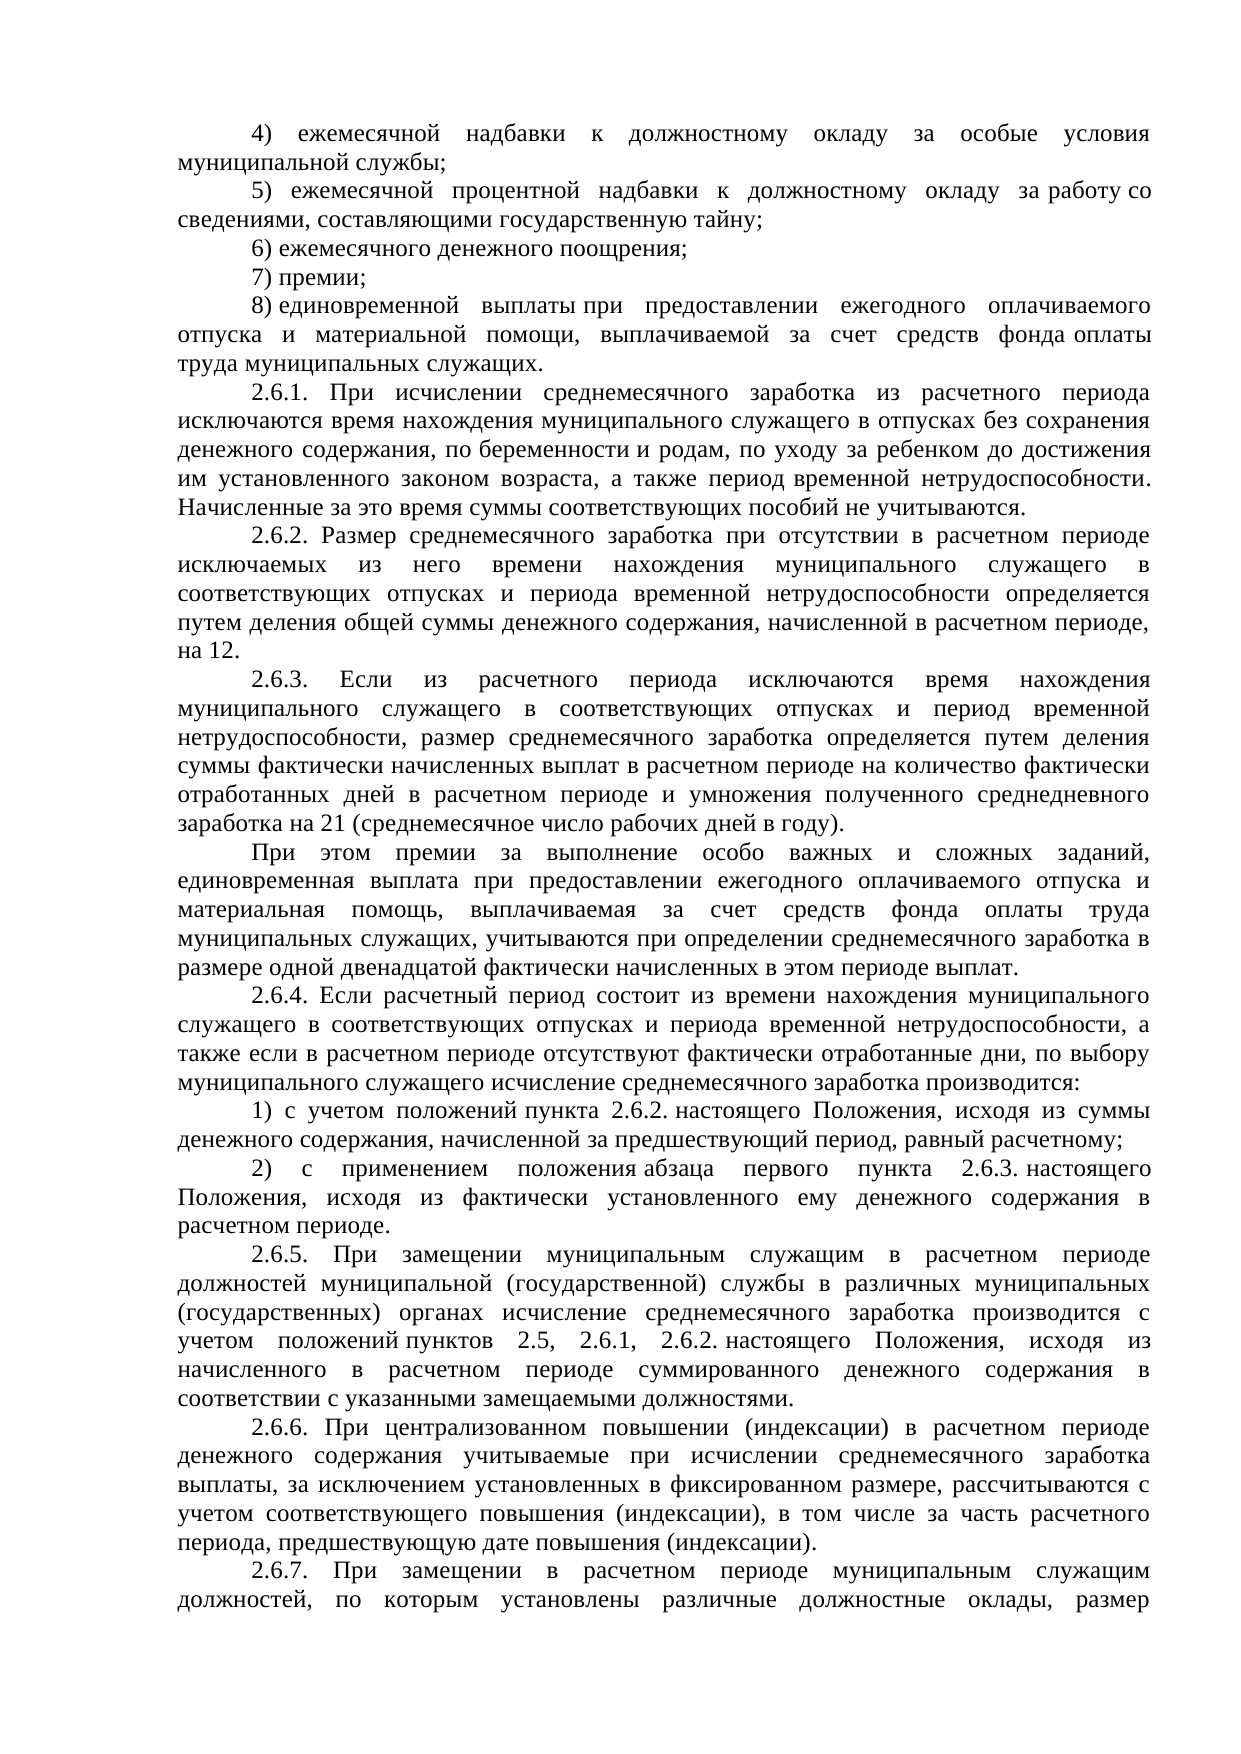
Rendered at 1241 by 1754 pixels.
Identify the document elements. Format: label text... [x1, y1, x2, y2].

text 2.6.4. Если расчетный период состоит из времени нахождения муниципального служащего в соответствующих отпусках и периода временной нетрудоспособности, а также если в расчетном периоде отсутствуют фактически отработанные дни, по выбору муниципального служащего исчисление среднемесячного заработка производится: [177, 981, 1152, 1096]
text 7) премии; [177, 262, 1152, 291]
text 2.6.5. При замещении муниципальным служащим в расчетном периоде должностей муниципальной (государственной) службы в различных муниципальных (государственных) органах исчисление среднемесячного заработка производится с учетом положений пунктов 2.5, 2.6.1, 2.6.2. настоящего Положения, исходя из начисленного в расчетном периоде суммированного денежного содержания в соответствии с указанными замещаемыми должностями. [177, 1239, 1152, 1412]
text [177, 1556, 1152, 1613]
text 2.6.6. При централизованном повышении (индексации) в расчетном периоде денежного содержания учитываемые при исчислении среднемесячного заработка выплаты, за исключением установленных в фиксированном размере, рассчитываются с учетом соответствующего повышения (индексации), в том числе за часть расчетного периода, предшествующую дате повышения (индексации). [177, 1412, 1152, 1556]
text 6) ежемесячного денежного поощрения; [177, 233, 1152, 262]
text При этом премии за выполнение особо важных и сложных заданий, единовременная выплата при предоставлении ежегодного оплачиваемого отпуска и материальная помощь, выплачиваемая за счет средств фонда оплаты труда муниципальных служащих, учитываются при определении среднемесячного заработка в размере одной двенадцатой фактически начисленных в этом периоде выплат. [177, 837, 1152, 981]
text 1) с учетом положений пункта 2.6.2. настоящего Положения, исходя из суммы денежного содержания, начисленной за предшествующий период, равный расчетному; [177, 1096, 1152, 1153]
text 2.6.2. Размер среднемесячного заработка при отсутствии в расчетном периоде исключаемых из него времени нахождения муниципального служащего в соответствующих отпусках и периода временной нетрудоспособности определяется путем деления общей суммы денежного содержания, начисленной в расчетном периоде, на 12. [177, 521, 1152, 664]
text 2.6.3. Если из расчетного периода исключаются время нахождения муниципального служащего в соответствующих отпусках и период временной нетрудоспособности, размер среднемесячного заработка определяется путем деления суммы фактически начисленных выплат в расчетном периоде на количество фактически отработанных дней в расчетном периоде и умножения полученного среднедневного заработка на 21 (среднемесячное число рабочих дней в году). [177, 664, 1152, 837]
text 4) ежемесячной надбавки к должностному окладу за особые условия муниципальной службы; [177, 118, 1152, 176]
text 2.6.1. При исчислении среднемесячного заработка из расчетного периода исключаются время нахождения муниципального служащего в отпусках без сохранения денежного содержания, по беременности и родам, по уходу за ребенком до достижения им установленного законом возраста, а также период временной нетрудоспособности. Начисленные за это время суммы соответствующих пособий не учитываются. [177, 377, 1152, 521]
text 8) единовременной выплаты при предоставлении ежегодного оплачиваемого отпуска и материальной помощи, выплачиваемой за счет средств фонда оплаты труда муниципальных служащих. [177, 291, 1152, 377]
text 5) ежемесячной процентной надбавки к должностному окладу за работу со сведениями, составляющими государственную тайну; [177, 176, 1152, 233]
text 2) с применением положения абзаца первого пункта 2.6.3. настоящего Положения, исходя из фактически установленного ему денежного содержания в расчетном периоде. [177, 1153, 1152, 1239]
